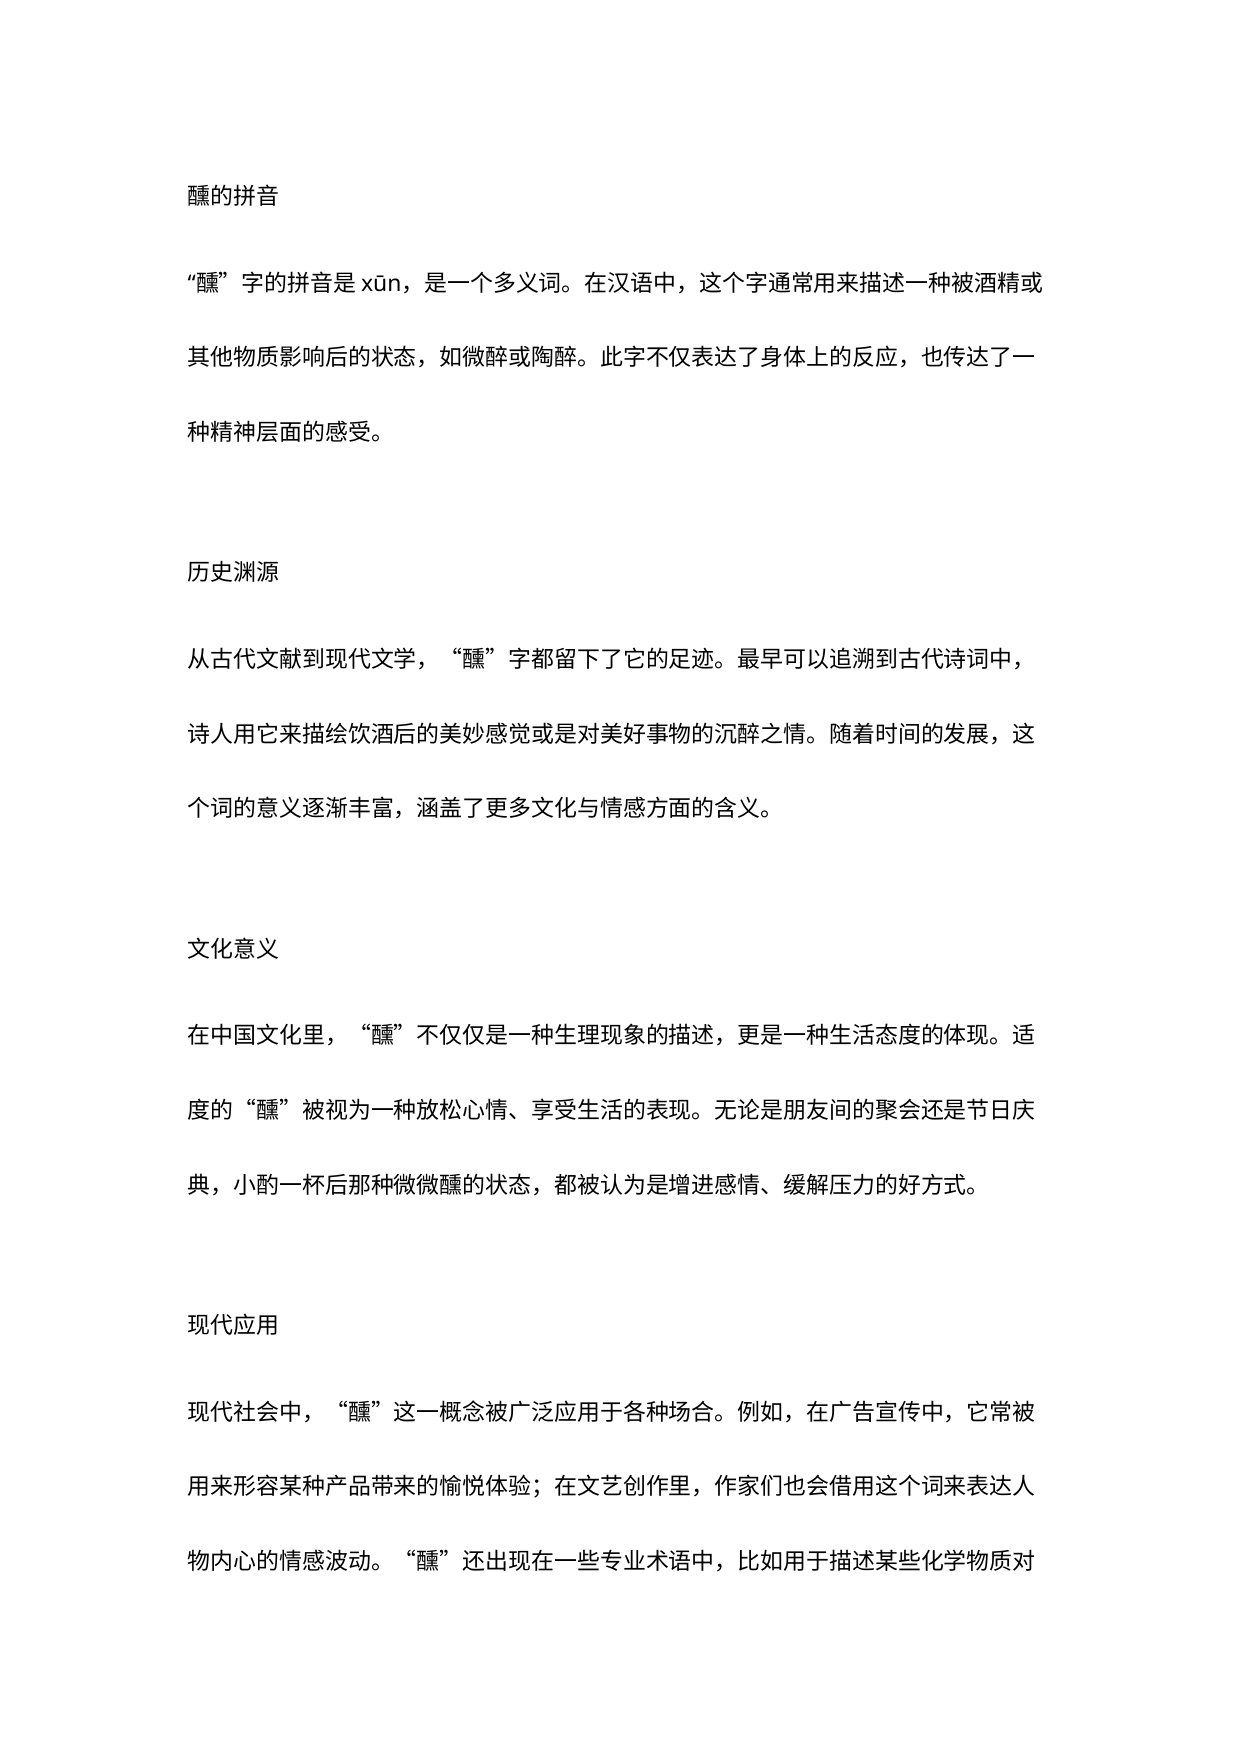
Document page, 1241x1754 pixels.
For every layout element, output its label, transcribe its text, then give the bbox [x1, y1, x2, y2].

text 现代应用 [187, 1291, 1053, 1356]
text 从古代文献到现代文学，“醺”字都留下了它的足迹。最早可以追溯到古代诗词中，诗人用它来描绘饮酒后的美妙感觉或是对美好事物的沉醉之情。随着时间的发展，这个词的意义逐渐丰富，涵盖了更多文化与情感方面的含义。 [187, 625, 1053, 839]
text “醺”字的拼音是xūn，是一个多义词。在汉语中，这个字通常用来描述一种被酒精或其他物质影响后的状态，如微醉或陶醉。此字不仅表达了身体上的反应，也传达了一种精神层面的感受。 [187, 248, 1053, 463]
text 在中国文化里，“醺”不仅仅是一种生理现象的描述，更是一种生活态度的体现。适度的“醺”被视为一种放松心情、享受生活的表现。无论是朋友间的聚会还是节日庆典，小酌一杯后那种微微醺的状态，都被认为是增进感情、缓解压力的好方式。 [187, 1001, 1053, 1216]
text 文化意义 [187, 915, 1053, 980]
text 醺的拼音 [187, 162, 1053, 227]
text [187, 1378, 1053, 1592]
text 历史渊源 [187, 538, 1053, 603]
